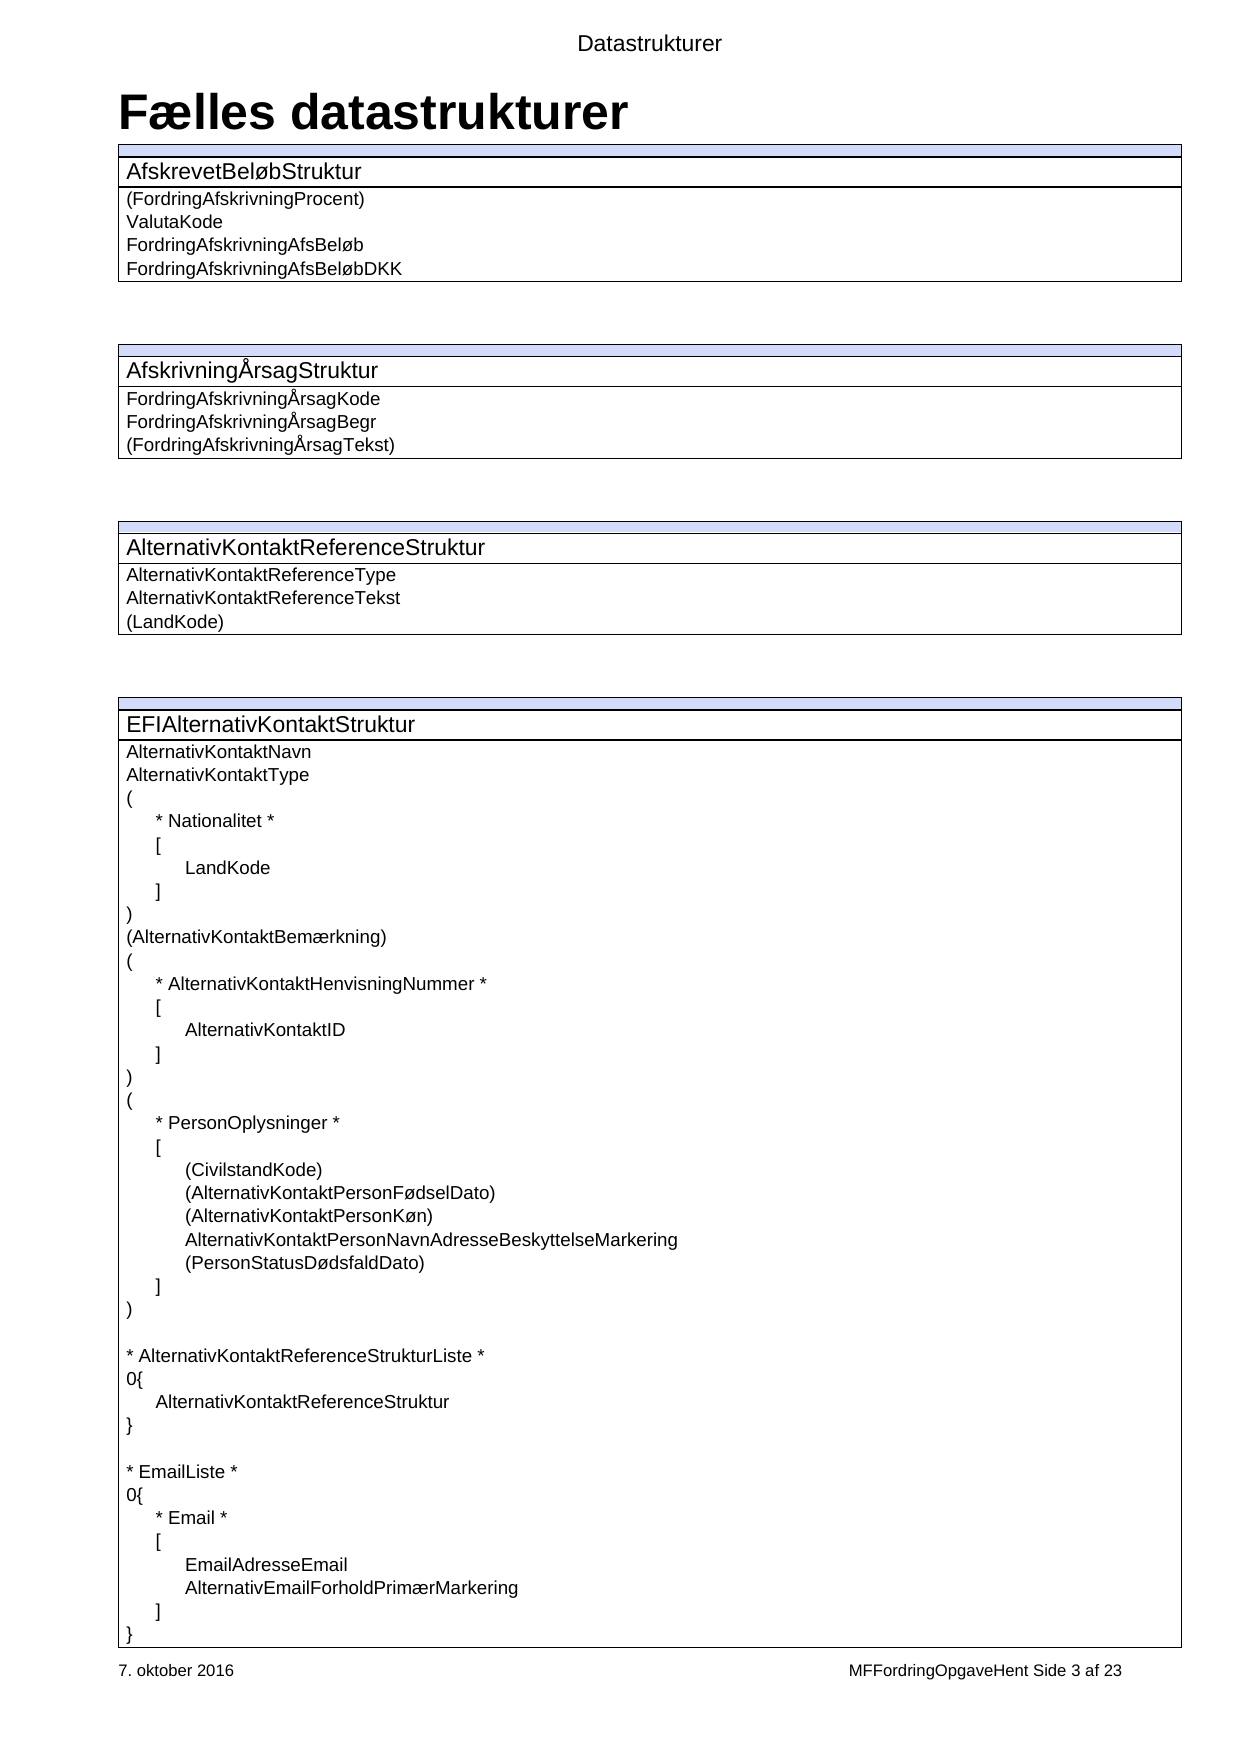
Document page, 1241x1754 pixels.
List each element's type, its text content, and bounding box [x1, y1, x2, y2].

table_header [119, 522, 1181, 532]
table_cell AfskrivningÅrsagStruktur [119, 357, 1181, 386]
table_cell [119, 741, 1181, 1647]
text Fælles datastrukturer [118, 82, 1181, 140]
table_cell AlternativKontaktReferenceType AlternativKontaktReferenceTekst (LandKode) [119, 564, 1181, 634]
table_header [119, 345, 1181, 356]
table_cell FordringAfskrivningÅrsagKode FordringAfskrivningÅrsagBegr (FordringAfskrivningÅrsagTekst) [119, 387, 1181, 457]
table_cell AfskrevetBeløbStruktur [119, 158, 1181, 186]
table_cell EFIAlternativKontaktStruktur [119, 711, 1181, 739]
table_cell (FordringAfskrivningProcent) ValutaKode FordringAfskrivningAfsBeløb FordringAfskrivningAfsBeløbDKK [119, 188, 1181, 281]
table_header [119, 145, 1181, 156]
table_cell AlternativKontaktReferenceStruktur [119, 534, 1181, 562]
table_header [119, 698, 1181, 709]
